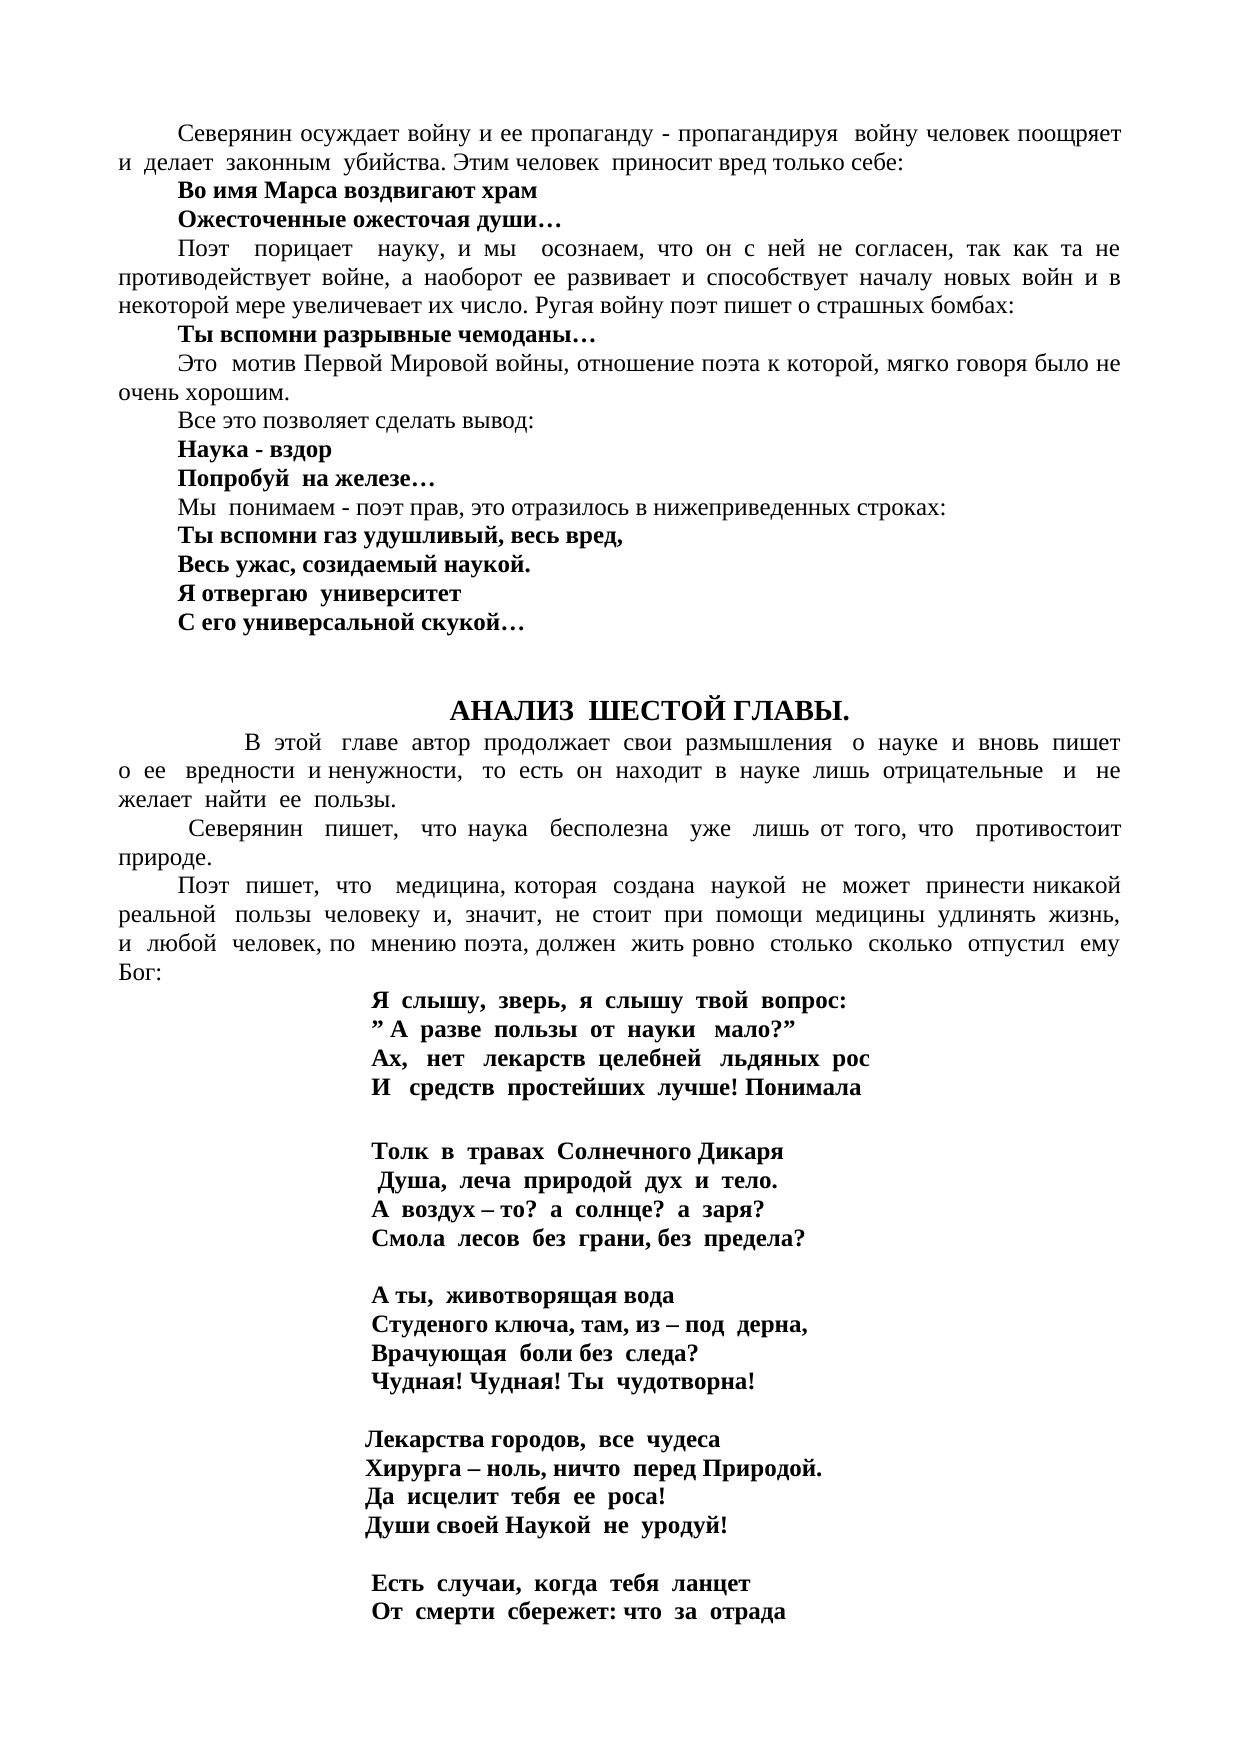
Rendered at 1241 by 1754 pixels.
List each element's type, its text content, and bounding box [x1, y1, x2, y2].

text Весь ужас, созидаемый наукой. [118, 549, 1122, 578]
text Ты вспомни разрывные чемоданы… [118, 319, 1122, 348]
text Я слышу, зверь, я слышу твой вопрос: [118, 985, 1122, 1014]
text АНАЛИЗ ШЕСТОЙ ГЛАВЫ. [118, 693, 1122, 727]
text ” А разве пользы от науки мало?” [118, 1014, 1122, 1043]
text Я отвергаю университет [118, 578, 1122, 607]
text Смола лесов без грани, без предела? [118, 1223, 1122, 1251]
text А воздух – то? а солнце? а заря? [118, 1194, 1122, 1223]
text Попробуй на железе… [118, 463, 1122, 492]
text Чудная! Чудная! Ты чудотворна! [118, 1366, 1122, 1395]
text Ах, нет лекарств целебней льдяных рос [118, 1043, 1122, 1072]
text Северянин пишет, что наука бесполезна уже лишь от того, что противостоит природе. [118, 813, 1122, 870]
text От смерти сбережет: что за отрада [118, 1596, 1122, 1625]
text И средств простейших лучше! Понимала [118, 1072, 1122, 1100]
text Во имя Марса воздвигают храм [118, 176, 1122, 204]
text Есть случаи, когда тебя ланцет [118, 1568, 1122, 1596]
text Студеного ключа, там, из – под дерна, [118, 1309, 1122, 1338]
text Лекарства городов, все чудеса [118, 1424, 1122, 1453]
text Да исцелит тебя ее роса! [118, 1481, 1122, 1510]
text А ты, животворящая вода [118, 1280, 1122, 1309]
text Это мотив Первой Мировой войны, отношение поэта к которой, мягко говоря было не очень хорошим. [118, 348, 1122, 406]
text Мы понимаем - поэт прав, это отразилось в нижеприведенных строках: [118, 492, 1122, 521]
text Поэт пишет, что медицина, которая создана наукой не может принести никакой реальной пользы человеку и, значит, не стоит при помощи медицины удлинять жизнь, и любой человек, по мнению поэта, должен жить ровно столько сколько отпустил ему Бог: [118, 870, 1122, 985]
text С его универсальной скукой… [118, 607, 1122, 636]
text Поэт порицает науку, и мы осознаем, что он с ней не согласен, так как та не противодействует войне, а наоборот ее развивает и способствует началу новых войн и в некоторой мере увеличевает их число. Ругая войну поэт пишет о страшных бомбах: [118, 233, 1122, 319]
text В этой главе автор продолжает свои размышления о науке и вновь пишет о ее вредности и ненужности, то есть он находит в науке лишь отрицательные и не желает найти ее пользы. [118, 727, 1122, 813]
text Все это позволяет сделать вывод: [118, 406, 1122, 434]
text Душа, леча природой дух и тело. [118, 1165, 1122, 1194]
text Ожесточенные ожесточая души… [118, 204, 1122, 233]
text Души своей Наукой не уродуй! [118, 1510, 1122, 1539]
text Ты вспомни газ удушливый, весь вред, [118, 521, 1122, 549]
text Врачующая боли без следа? [118, 1338, 1122, 1366]
text Хирурга – ноль, ничто перед Природой. [118, 1453, 1122, 1481]
text Северянин осуждает войну и ее пропаганду - пропагандируя войну человек поощряет и делает законным убийства. Этим человек приносит вред только себе: [118, 118, 1122, 176]
text Наука - вздор [118, 434, 1122, 463]
text Толк в травах Солнечного Дикаря [118, 1136, 1122, 1165]
